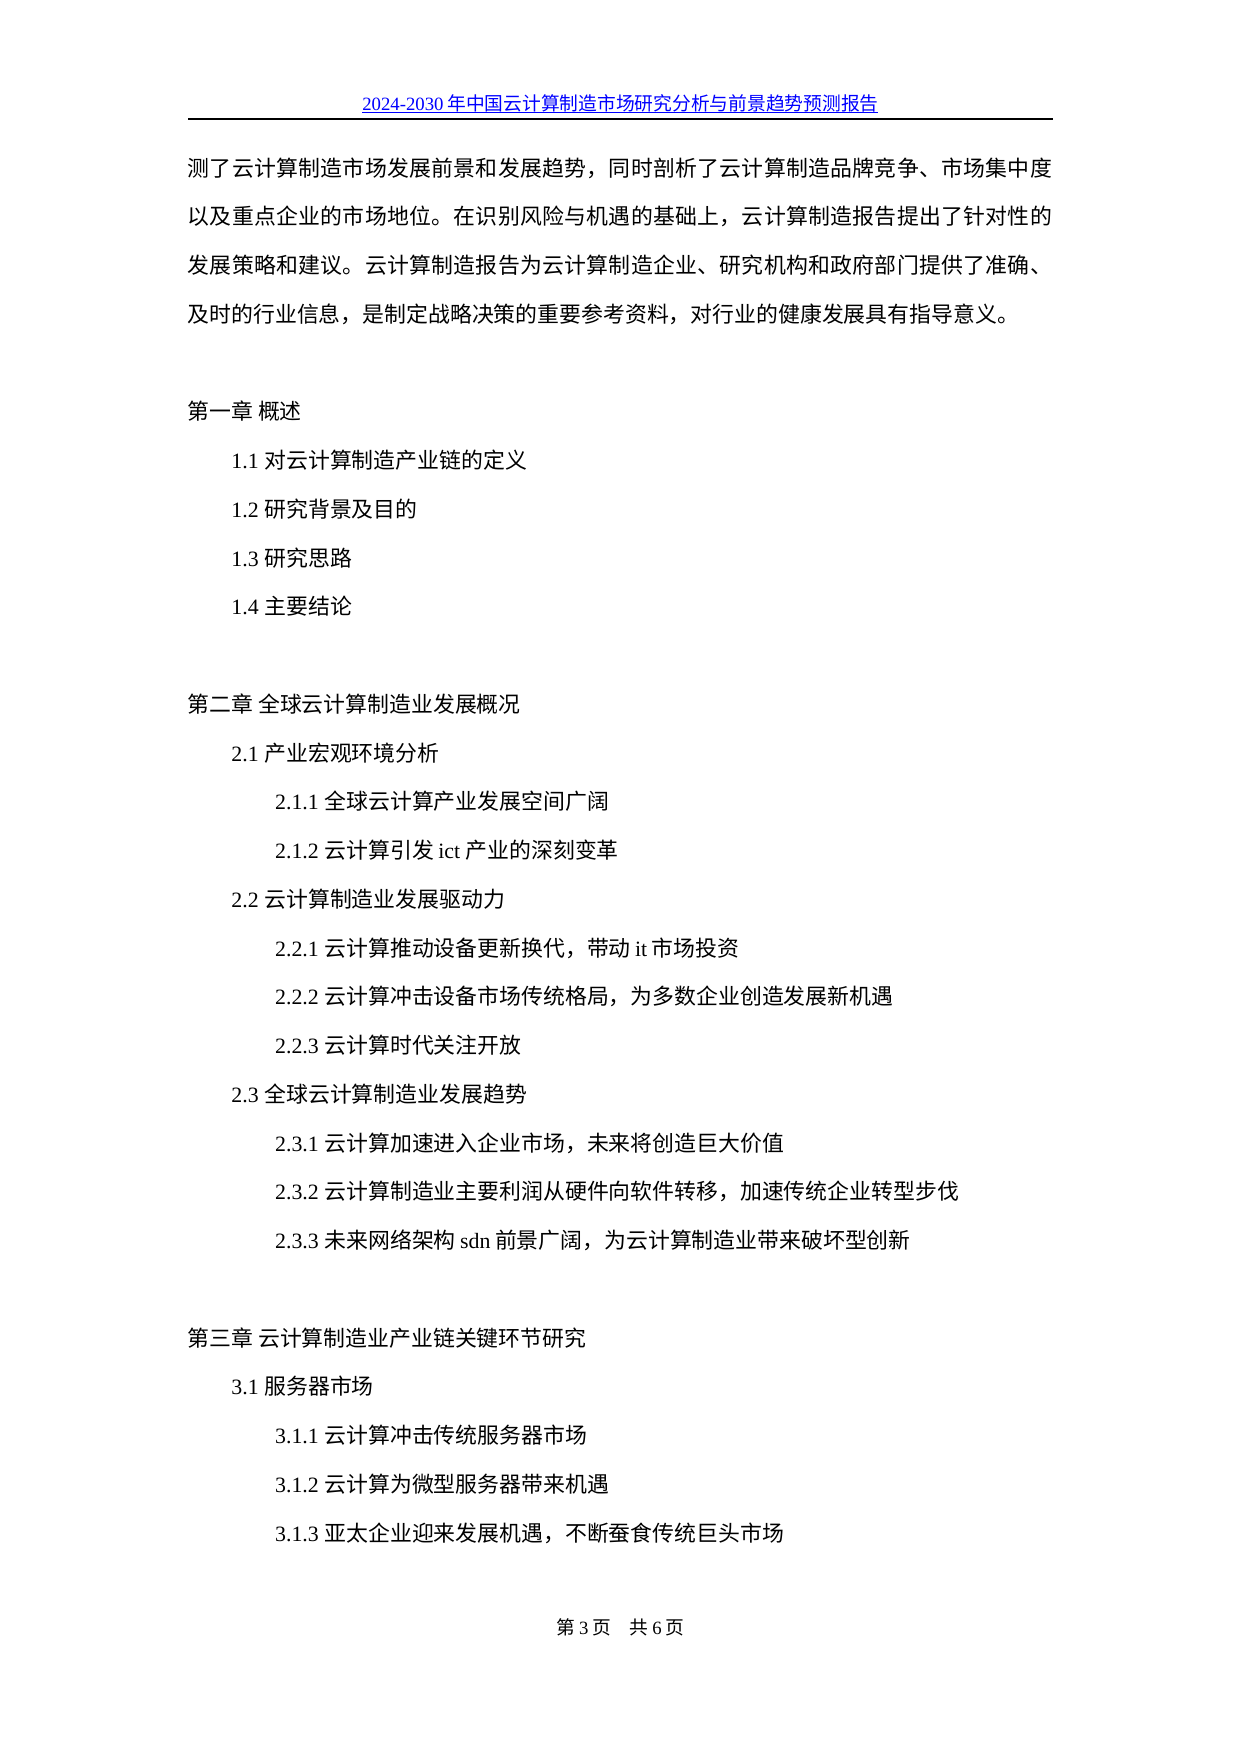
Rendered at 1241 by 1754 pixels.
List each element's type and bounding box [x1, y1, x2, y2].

text [187, 150, 1053, 1548]
